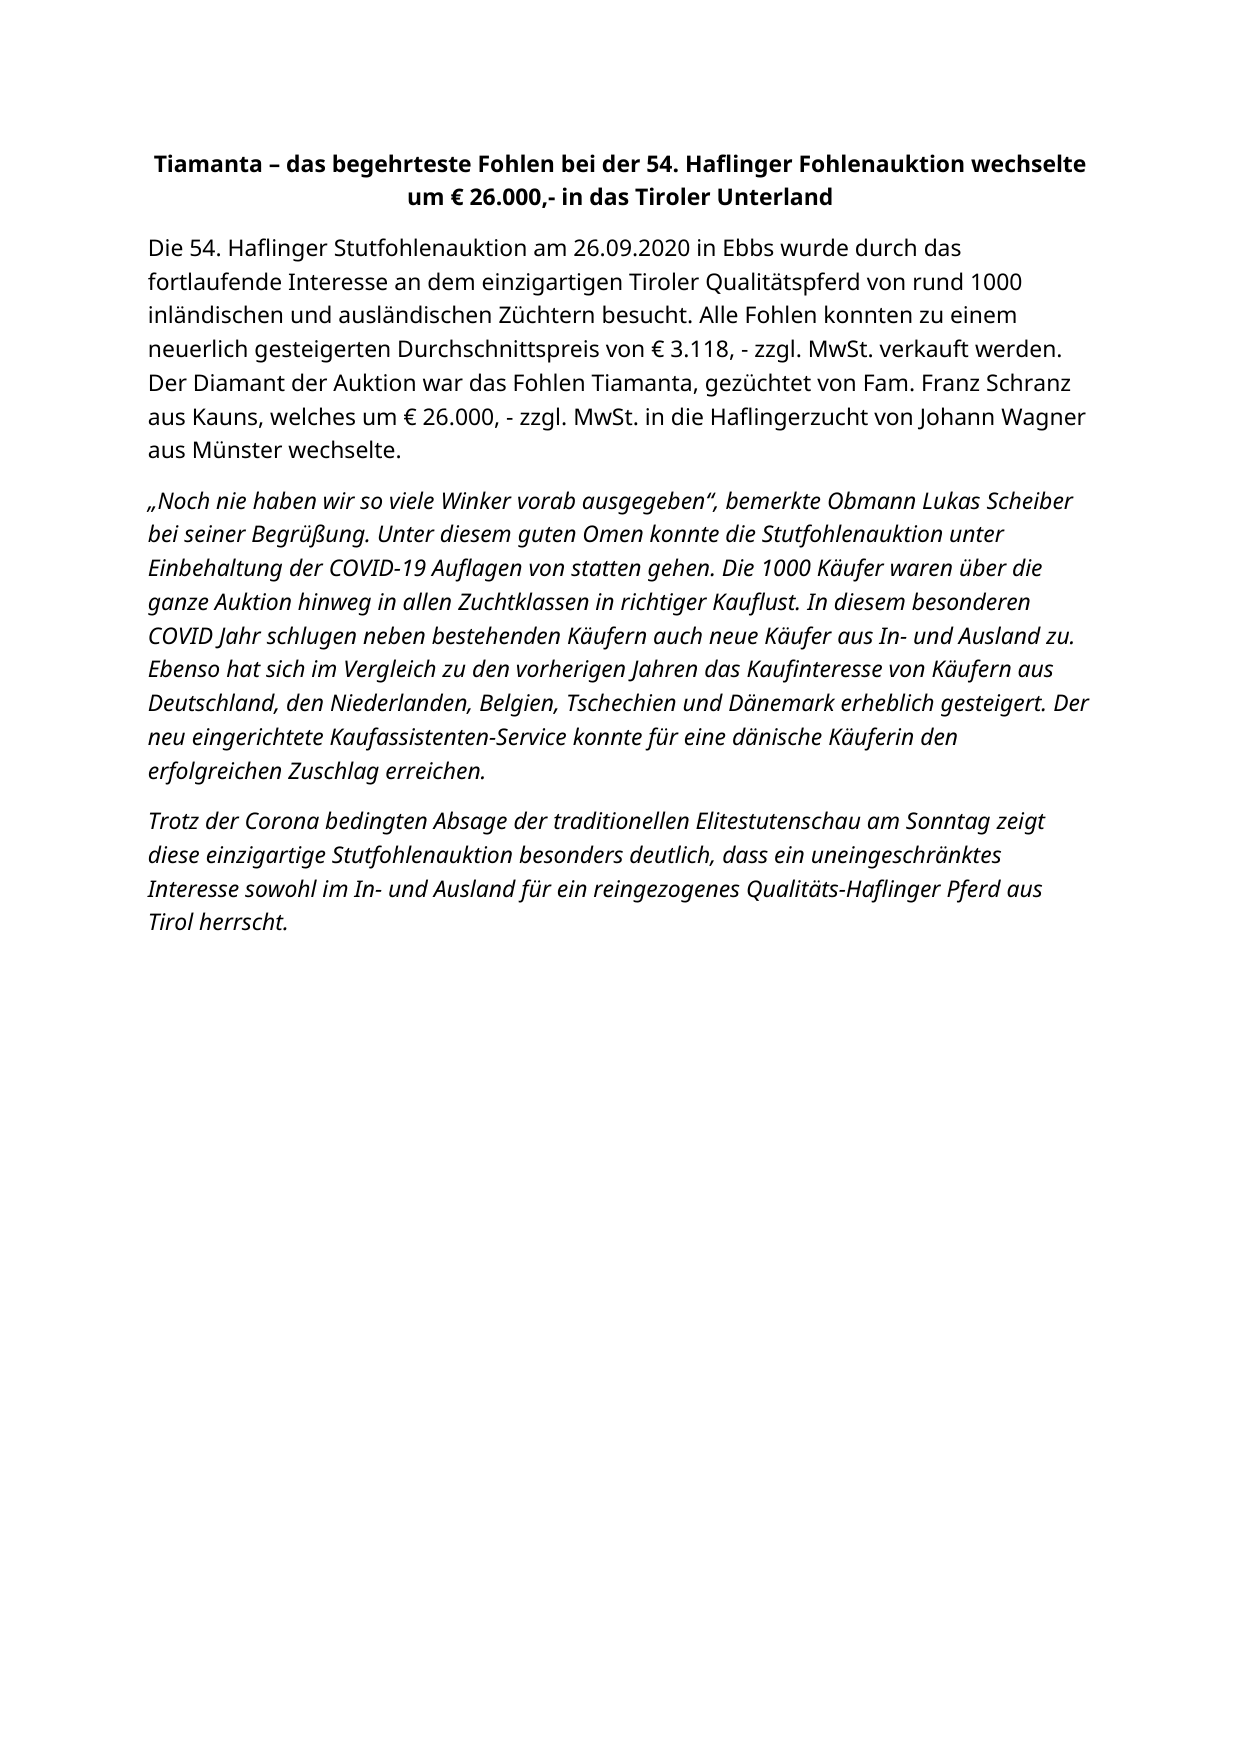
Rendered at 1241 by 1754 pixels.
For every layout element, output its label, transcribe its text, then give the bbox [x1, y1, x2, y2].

text „Noch nie haben wir so viele Winker vorab ausgegeben“, bemerkte Obmann Lukas Scheiber bei seiner Begrüßung. Unter diesem guten Omen konnte die Stutfohlenauktion unter Einbehaltung der COVID-19 Auflagen von statten gehen. Die 1000 Käufer waren über die ganze Auktion hinweg in allen Zuchtklassen in richtiger Kauflust. In diesem besonderen COVID Jahr schlugen neben bestehenden Käufern auch neue Käufer aus In- und Ausland zu. Ebenso hat sich im Vergleich zu den vorherigen Jahren das Kaufinteresse von Käufern aus Deutschland, den Niederlanden, Belgien, Tschechien und Dänemark erheblich gesteigert. Der neu eingerichtete Kaufassistenten-Service konnte für eine dänische Käuferin den erfolgreichen Zuschlag erreichen. [148, 485, 1093, 786]
text Tiamanta – das begehrteste Fohlen bei der 54. Haflinger Fohlenauktion wechselte um € 26.000,- in das Tiroler Unterland [148, 148, 1093, 213]
text Die 54. Haflinger Stutfohlenauktion am 26.09.2020 in Ebbs wurde durch das fortlaufende Interesse an dem einzigartigen Tiroler Qualitätspferd von rund 1000 inländischen und ausländischen Züchtern besucht. Alle Fohlen konnten zu einem neuerlich gesteigerten Durchschnittspreis von € 3.118, - zzgl. MwSt. verkauft werden. Der Diamant der Auktion war das Fohlen Tiamanta, gezüchtet von Fam. Franz Schranz aus Kauns, welches um € 26.000, - zzgl. MwSt. in die Haflingerzucht von Johann Wagner aus Münster wechselte. [148, 232, 1093, 466]
text Trotz der Corona bedingten Absage der traditionellen Elitestutenschau am Sonntag zeigt diese einzigartige Stutfohlenauktion besonders deutlich, dass ein uneingeschränktes Interesse sowohl im In- und Ausland für ein reingezogenes Qualitäts-Haflinger Pferd aus Tirol herrscht. [148, 805, 1093, 938]
